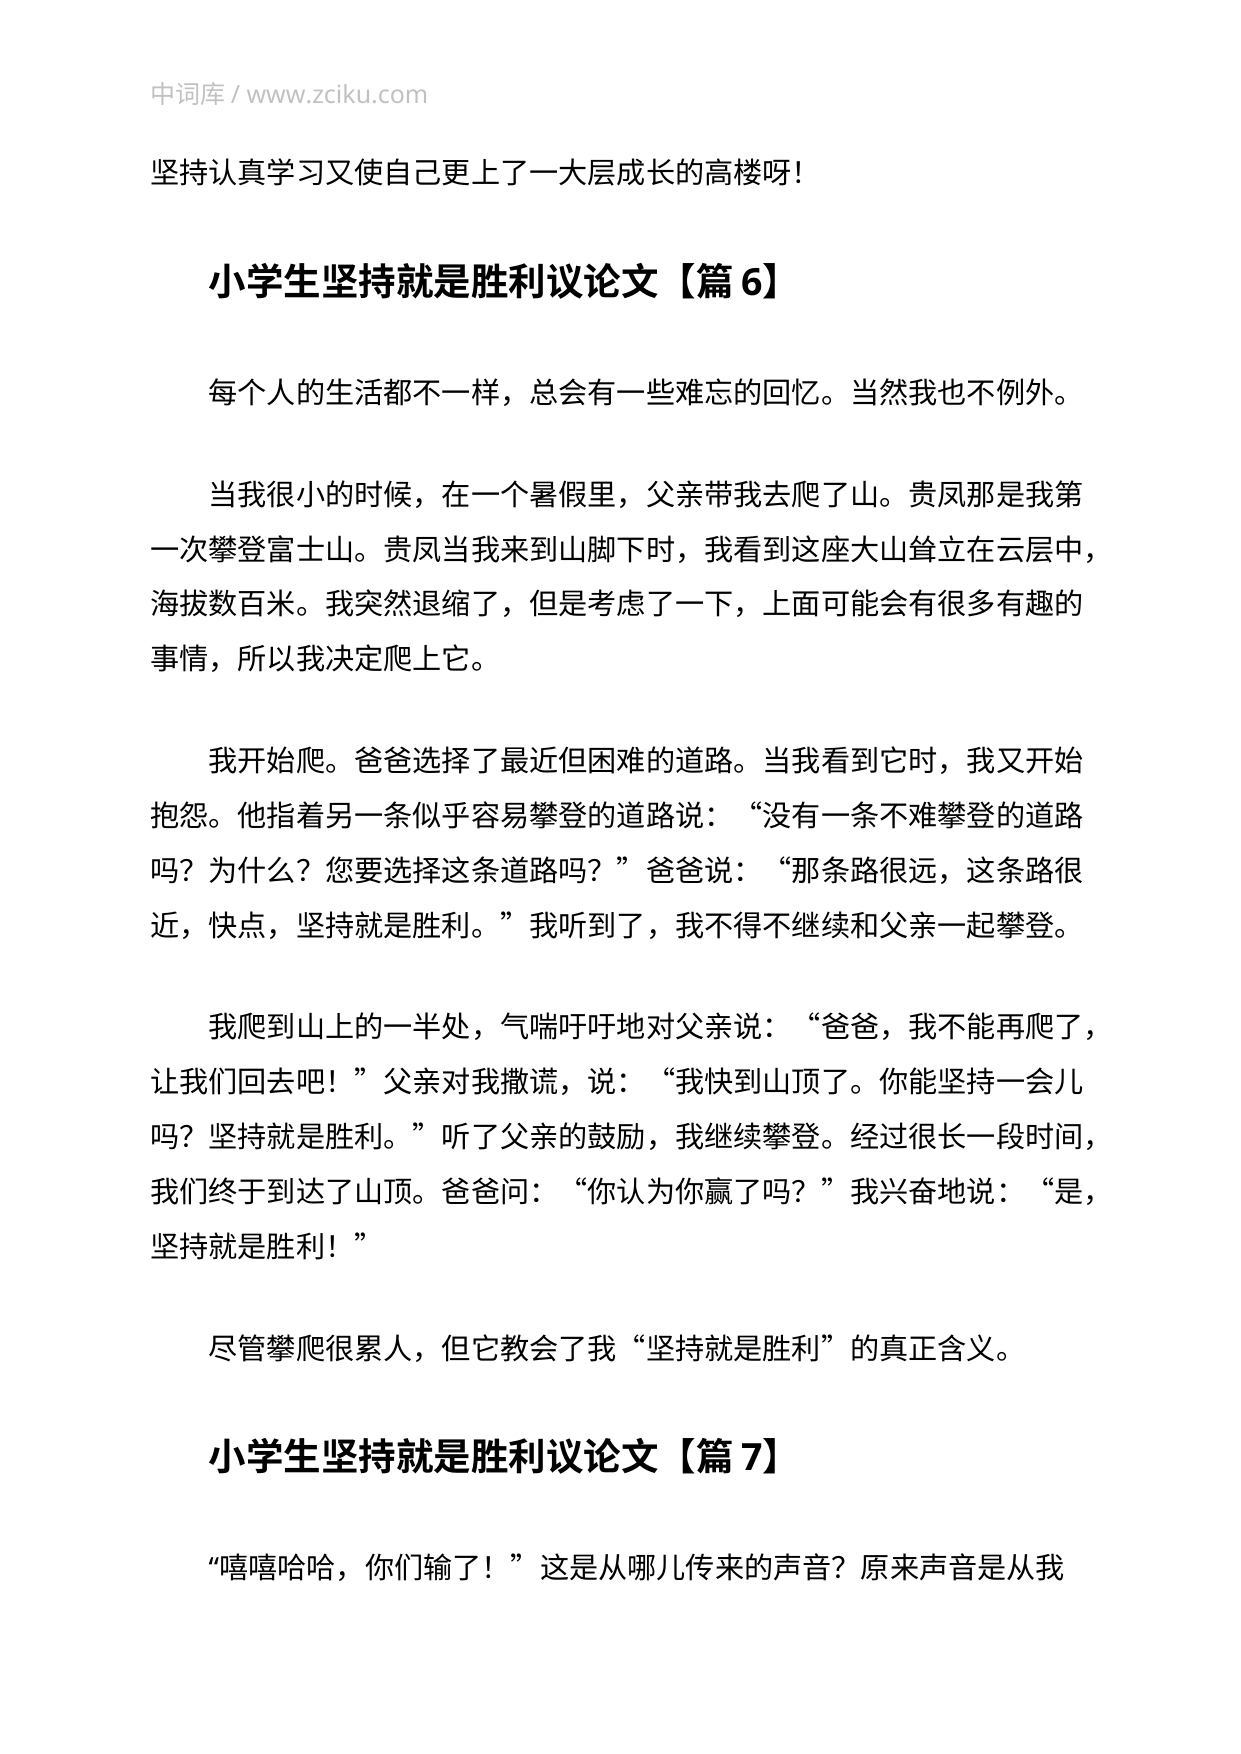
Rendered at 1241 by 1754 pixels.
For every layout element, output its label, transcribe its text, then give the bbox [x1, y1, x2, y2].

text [150, 150, 1090, 192]
text 小学生坚持就是胜利议论文【篇6】 [150, 252, 1090, 306]
text 每个人的生活都不一样，总会有一些难忘的回忆。当然我也不例外。 [150, 369, 1090, 412]
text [150, 1545, 1090, 1587]
text 我开始爬。爸爸选择了最近但困难的道路。当我看到它时，我又开始抱怨。他指着另一条似乎容易攀登的道路说：“没有一条不难攀登的道路吗？为什么？您要选择这条道路吗？”爸爸说：“那条路很远，这条路很近，快点，坚持就是胜利。”我听到了，我不得不继续和父亲一起攀登。 [150, 738, 1090, 944]
text 尽管攀爬很累人，但它教会了我“坚持就是胜利”的真正含义。 [150, 1325, 1090, 1368]
text 小学生坚持就是胜利议论文【篇7】 [150, 1427, 1090, 1482]
text 我爬到山上的一半处，气喘吁吁地对父亲说：“爸爸，我不能再爬了，让我们回去吧！”父亲对我撒谎，说：“我快到山顶了。你能坚持一会儿吗？坚持就是胜利。”听了父亲的鼓励，我继续攀登。经过很长一段时间，我们终于到达了山顶。爸爸问：“你认为你赢了吗？”我兴奋地说：“是，坚持就是胜利！” [150, 1004, 1090, 1266]
text 当我很小的时候，在一个暑假里，父亲带我去爬了山。贵凤那是我第一次攀登富士山。贵凤当我来到山脚下时，我看到这座大山耸立在云层中，海拔数百米。我突然退缩了，但是考虑了一下，上面可能会有很多有趣的事情，所以我决定爬上它。 [150, 471, 1090, 678]
